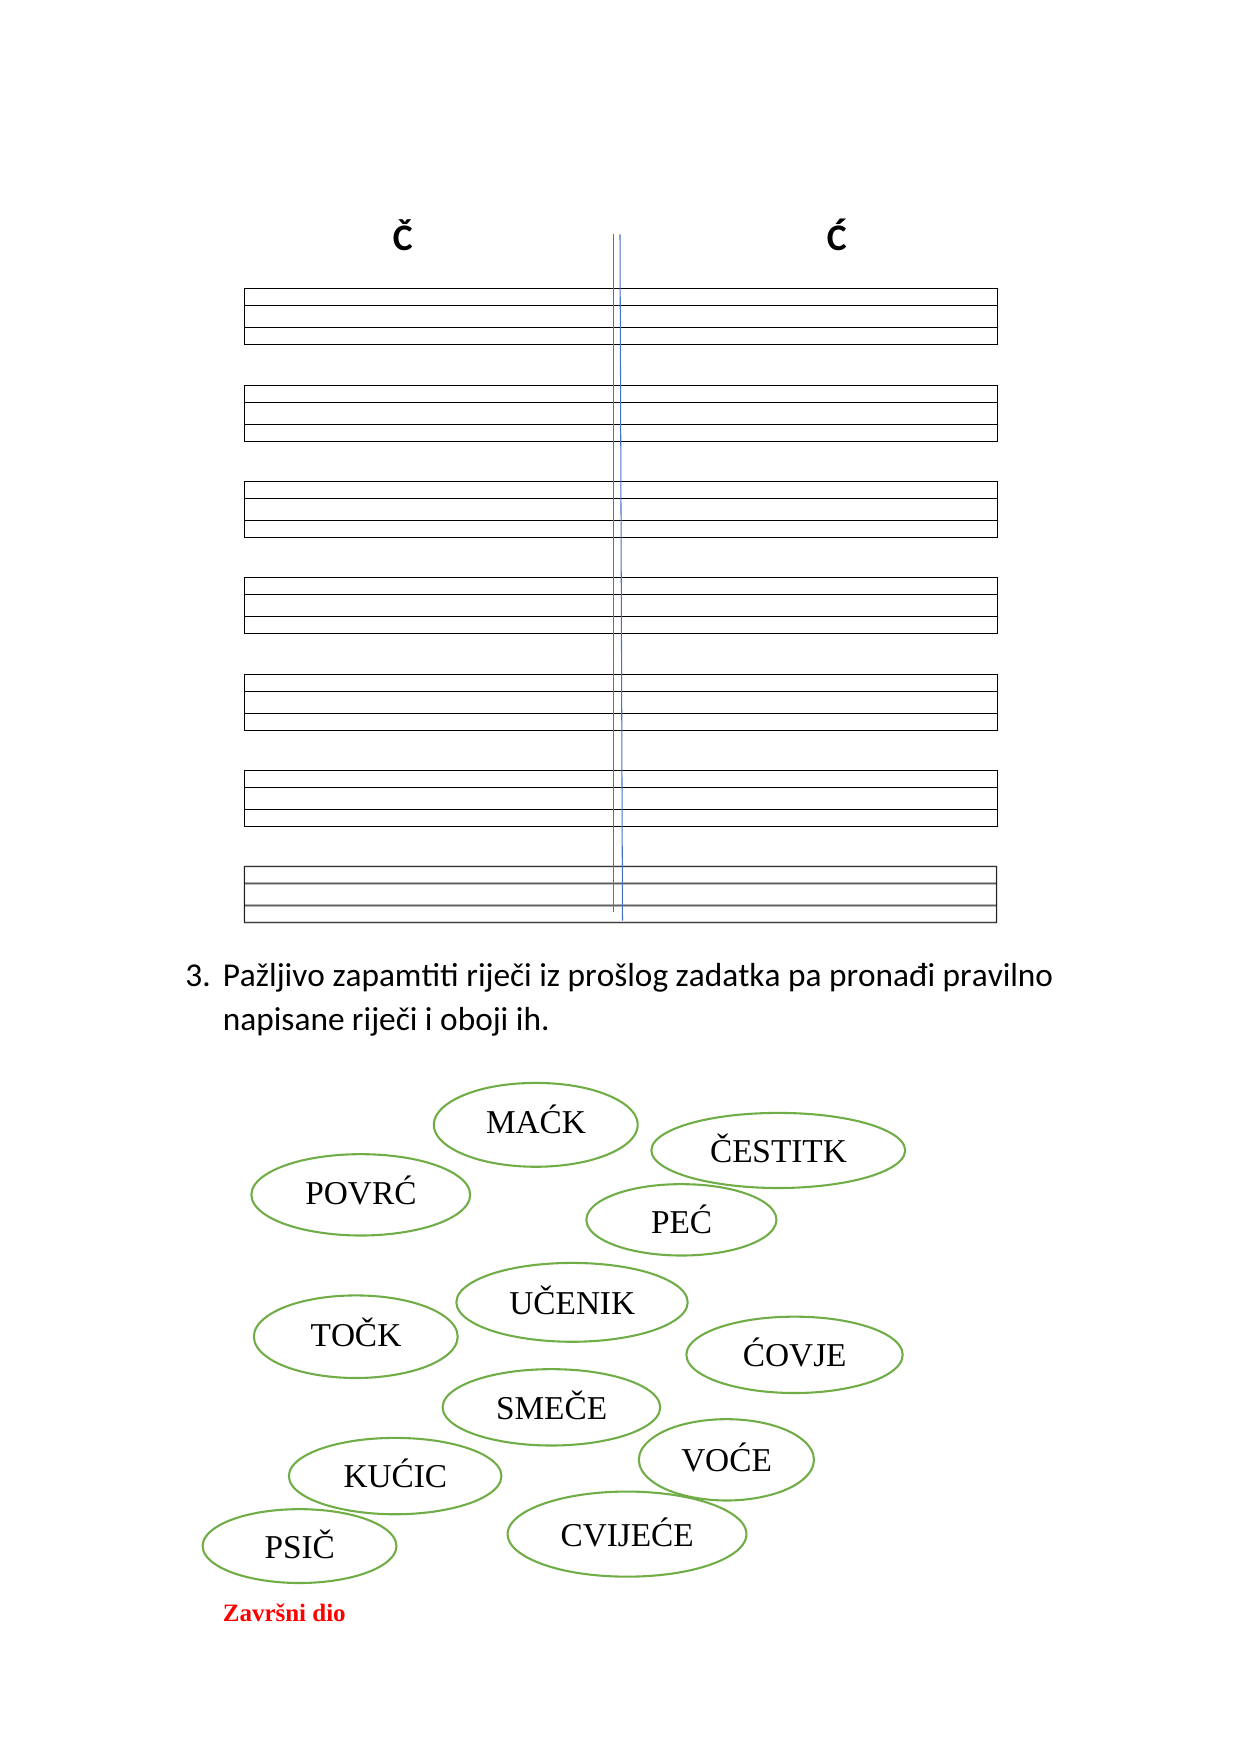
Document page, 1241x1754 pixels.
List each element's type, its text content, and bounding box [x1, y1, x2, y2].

list Pažljivo zapamtiti riječi iz prošlog zadatka pa pronađi pravilno napisane riječi i oboji ih. [185, 954, 1093, 1039]
picture [237, 472, 613, 550]
picture [237, 568, 613, 647]
picture [614, 568, 620, 647]
picture [614, 376, 620, 454]
picture [614, 761, 621, 839]
picture [623, 761, 1003, 839]
text Č Ć [148, 214, 1093, 259]
text Završni dio [223, 1598, 1093, 1627]
picture [621, 280, 1003, 358]
picture [614, 472, 620, 550]
picture [237, 280, 613, 358]
picture [237, 761, 613, 839]
picture [237, 858, 1003, 935]
picture [614, 280, 619, 358]
picture [623, 665, 1003, 743]
picture [622, 568, 1003, 647]
picture [622, 472, 1003, 550]
picture [237, 376, 613, 454]
picture [622, 376, 1003, 454]
picture [237, 665, 613, 743]
picture [614, 665, 621, 743]
